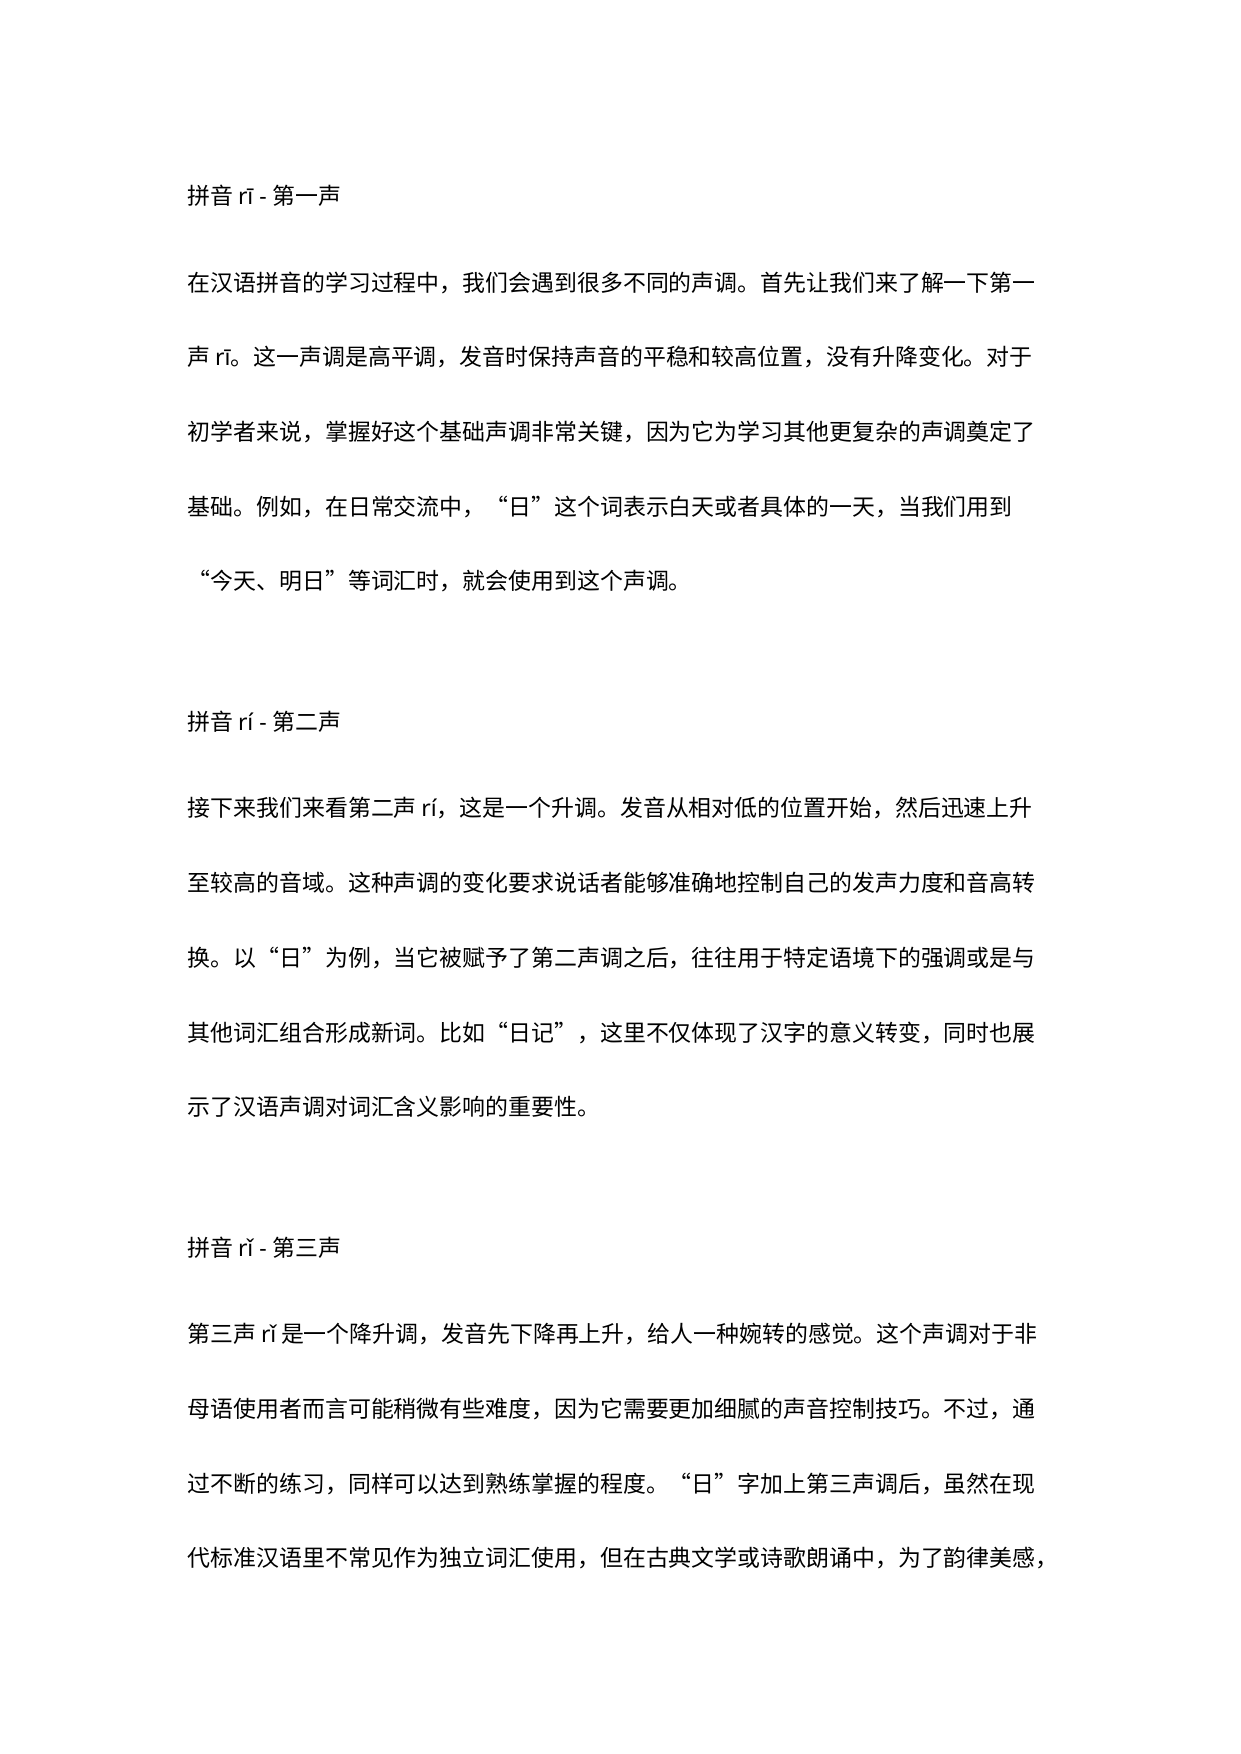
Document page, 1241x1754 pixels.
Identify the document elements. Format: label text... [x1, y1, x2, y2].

text 接下来我们来看第二声rí，这是一个升调。发音从相对低的位置开始，然后迅速上升至较高的音域。这种声调的变化要求说话者能够准确地控制自己的发声力度和音高转换。以“日”为例，当它被赋予了第二声调之后，往往用于特定语境下的强调或是与其他词汇组合形成新词。比如“日记”，这里不仅体现了汉字的意义转变，同时也展示了汉语声调对词汇含义影响的重要性。 [187, 774, 1053, 1138]
text 拼音rǐ - 第三声 [187, 1214, 1053, 1279]
text 拼音rí - 第二声 [187, 688, 1053, 753]
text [187, 1300, 1053, 1589]
text 在汉语拼音的学习过程中，我们会遇到很多不同的声调。首先让我们来了解一下第一声rī。这一声调是高平调，发音时保持声音的平稳和较高位置，没有升降变化。对于初学者来说，掌握好这个基础声调非常关键，因为它为学习其他更复杂的声调奠定了基础。例如，在日常交流中，“日”这个词表示白天或者具体的一天，当我们用到“今天、明日”等词汇时，就会使用到这个声调。 [187, 249, 1053, 612]
text 拼音rī - 第一声 [187, 162, 1053, 227]
